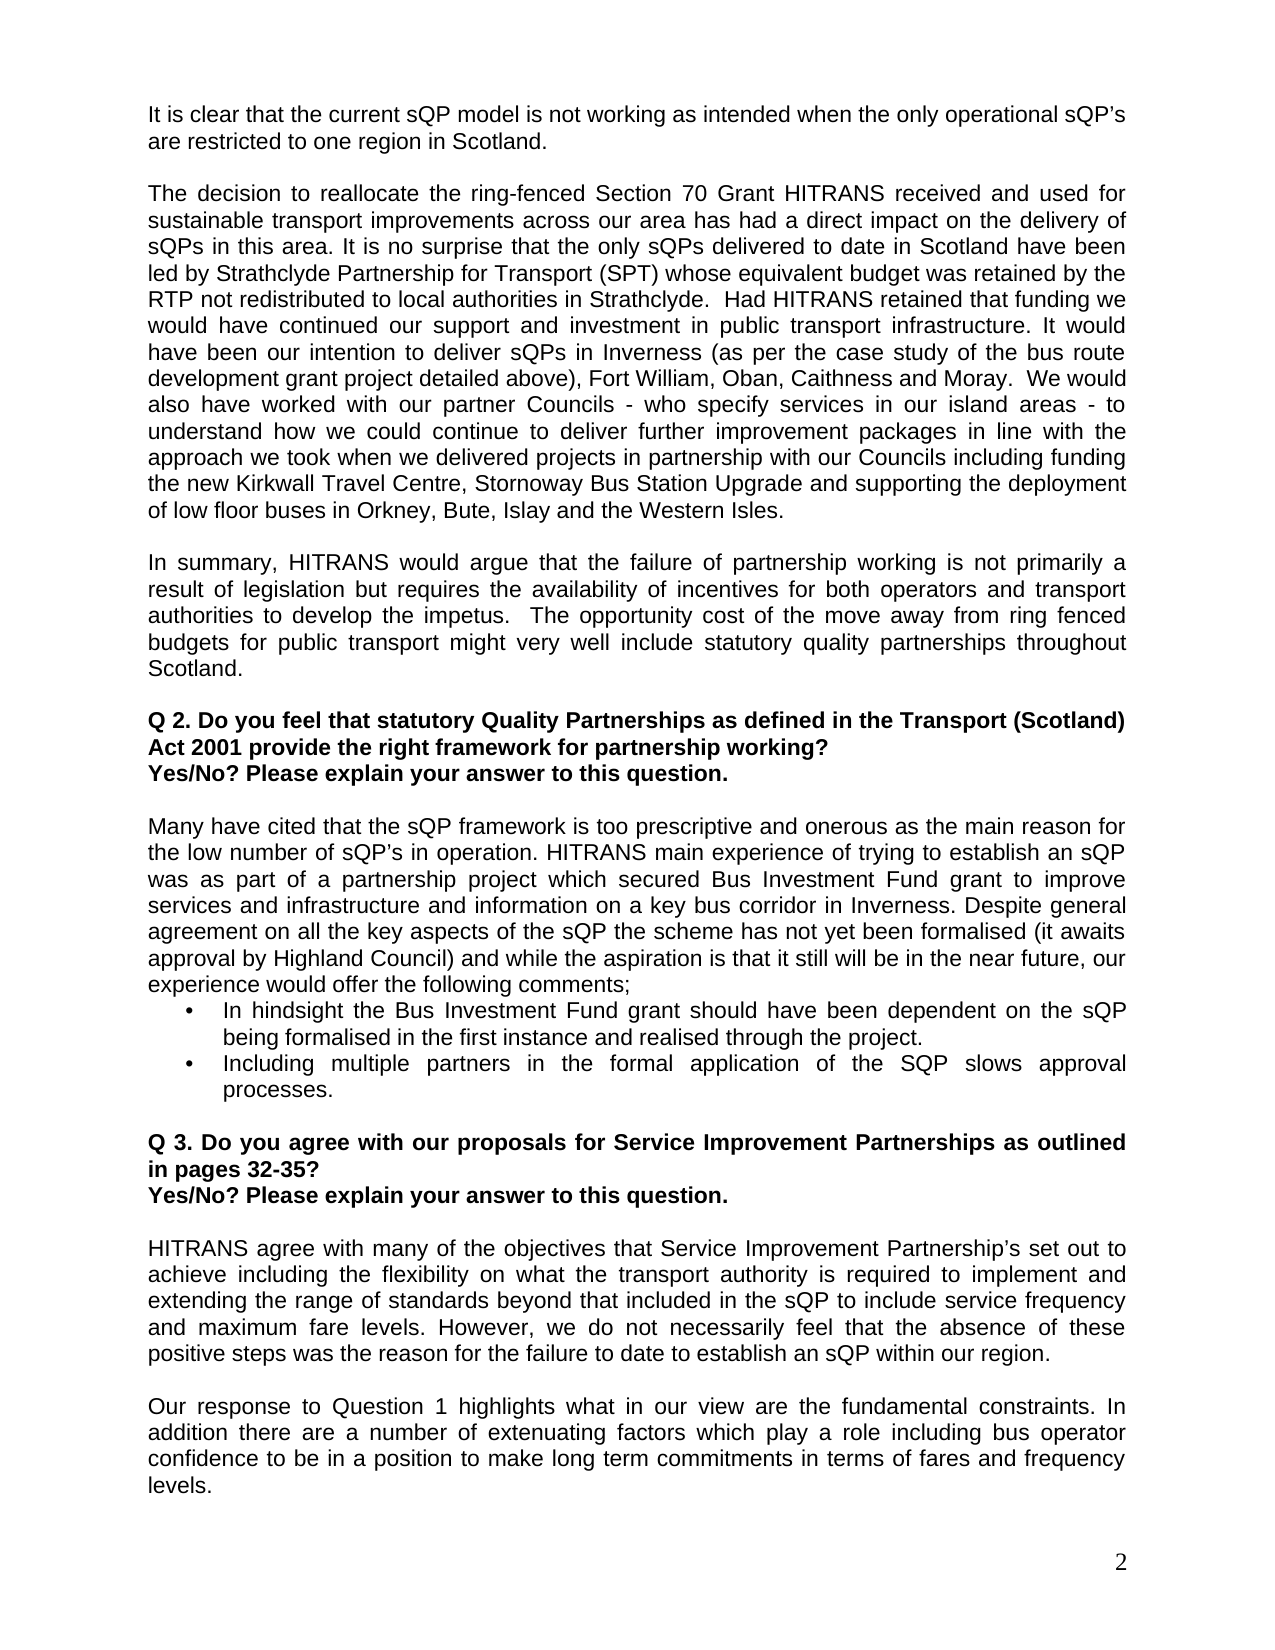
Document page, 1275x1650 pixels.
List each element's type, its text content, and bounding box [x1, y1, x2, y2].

text HITRANS agree with many of the objectives that Service Improvement Partnership’s set out to achieve including the flexibility on what the transport authority is required to implement and extending the range of standards beyond that included in the sQP to include service frequency and maximum fare levels. However, we do not necessarily feel that the absence of these positive steps was the reason for the failure to date to establish an sQP within our region. [148, 1234, 1127, 1366]
text Yes/No? Please explain your answer to this question. [148, 760, 1127, 787]
text Our response to Question 1 highlights what in our view are the fundamental constraints. In addition there are a number of extenuating factors which play a role including bus operator confidence to be in a position to make long term commitments in terms of fares and frequency levels. [148, 1393, 1127, 1498]
text Many have cited that the sQP framework is too prescriptive and onerous as the main reason for the low number of sQP’s in operation. HITRANS main experience of trying to establish an sQP was as part of a partnership project which secured Bus Investment Fund grant to improve services and infrastructure and information on a key bus corridor in Inverness. Despite general agreement on all the key aspects of the sQP the scheme has not yet been formalised (it awaits approval by Highland Council) and while the aspiration is that it still will be in the near future, our experience would offer the following comments; [148, 813, 1127, 997]
text The decision to reallocate the ring-fenced Section 70 Grant HITRANS received and used for sustainable transport improvements across our area has had a direct impact on the delivery of sQPs in this area. It is no surprise that the only sQPs delivered to date in Scotland have been led by Strathclyde Partnership for Transport (SPT) whose equivalent budget was retained by the RTP not redistributed to local authorities in Strathclyde. Had HITRANS retained that funding we would have continued our support and investment in public transport infrastructure. It would have been our intention to deliver sQPs in Inverness (as per the case study of the bus route development grant project detailed above), Fort William, Oban, Caithness and Moray. We would also have worked with our partner Councils - who specify services in our island areas - to understand how we could continue to deliver further improvement packages in line with the approach we took when we delivered projects in partnership with our Councils including funding the new Kirkwall Travel Centre, Stornoway Bus Station Upgrade and supporting the deployment of low floor buses in Orkney, Bute, Islay and the Western Isles. [148, 180, 1127, 523]
text Yes/No? Please explain your answer to this question. [148, 1182, 1127, 1208]
text Q 3. Do you agree with our proposals for Service Improvement Partnerships as outlined in pages 32-35? [148, 1129, 1127, 1182]
list In hindsight the Bus Investment Fund grant should have been dependent on the sQP being formalised in the first instance and realised through the project. [185, 997, 1127, 1050]
text In summary, HITRANS would argue that the failure of partnership working is not primarily a result of legislation but requires the availability of incentives for both operators and transport authorities to develop the impetus. The opportunity cost of the move away from ring fenced budgets for public transport might very well include statutory quality partnerships throughout Scotland. [148, 549, 1127, 681]
list Including multiple partners in the formal application of the SQP slows approval processes. [185, 1050, 1127, 1103]
text It is clear that the current sQP model is not working as intended when the only operational sQP’s are restricted to one region in Scotland. [148, 101, 1127, 154]
text Q 2. Do you feel that statutory Quality Partnerships as defined in the Transport (Scotland) Act 2001 provide the right framework for partnership working? [148, 707, 1127, 760]
